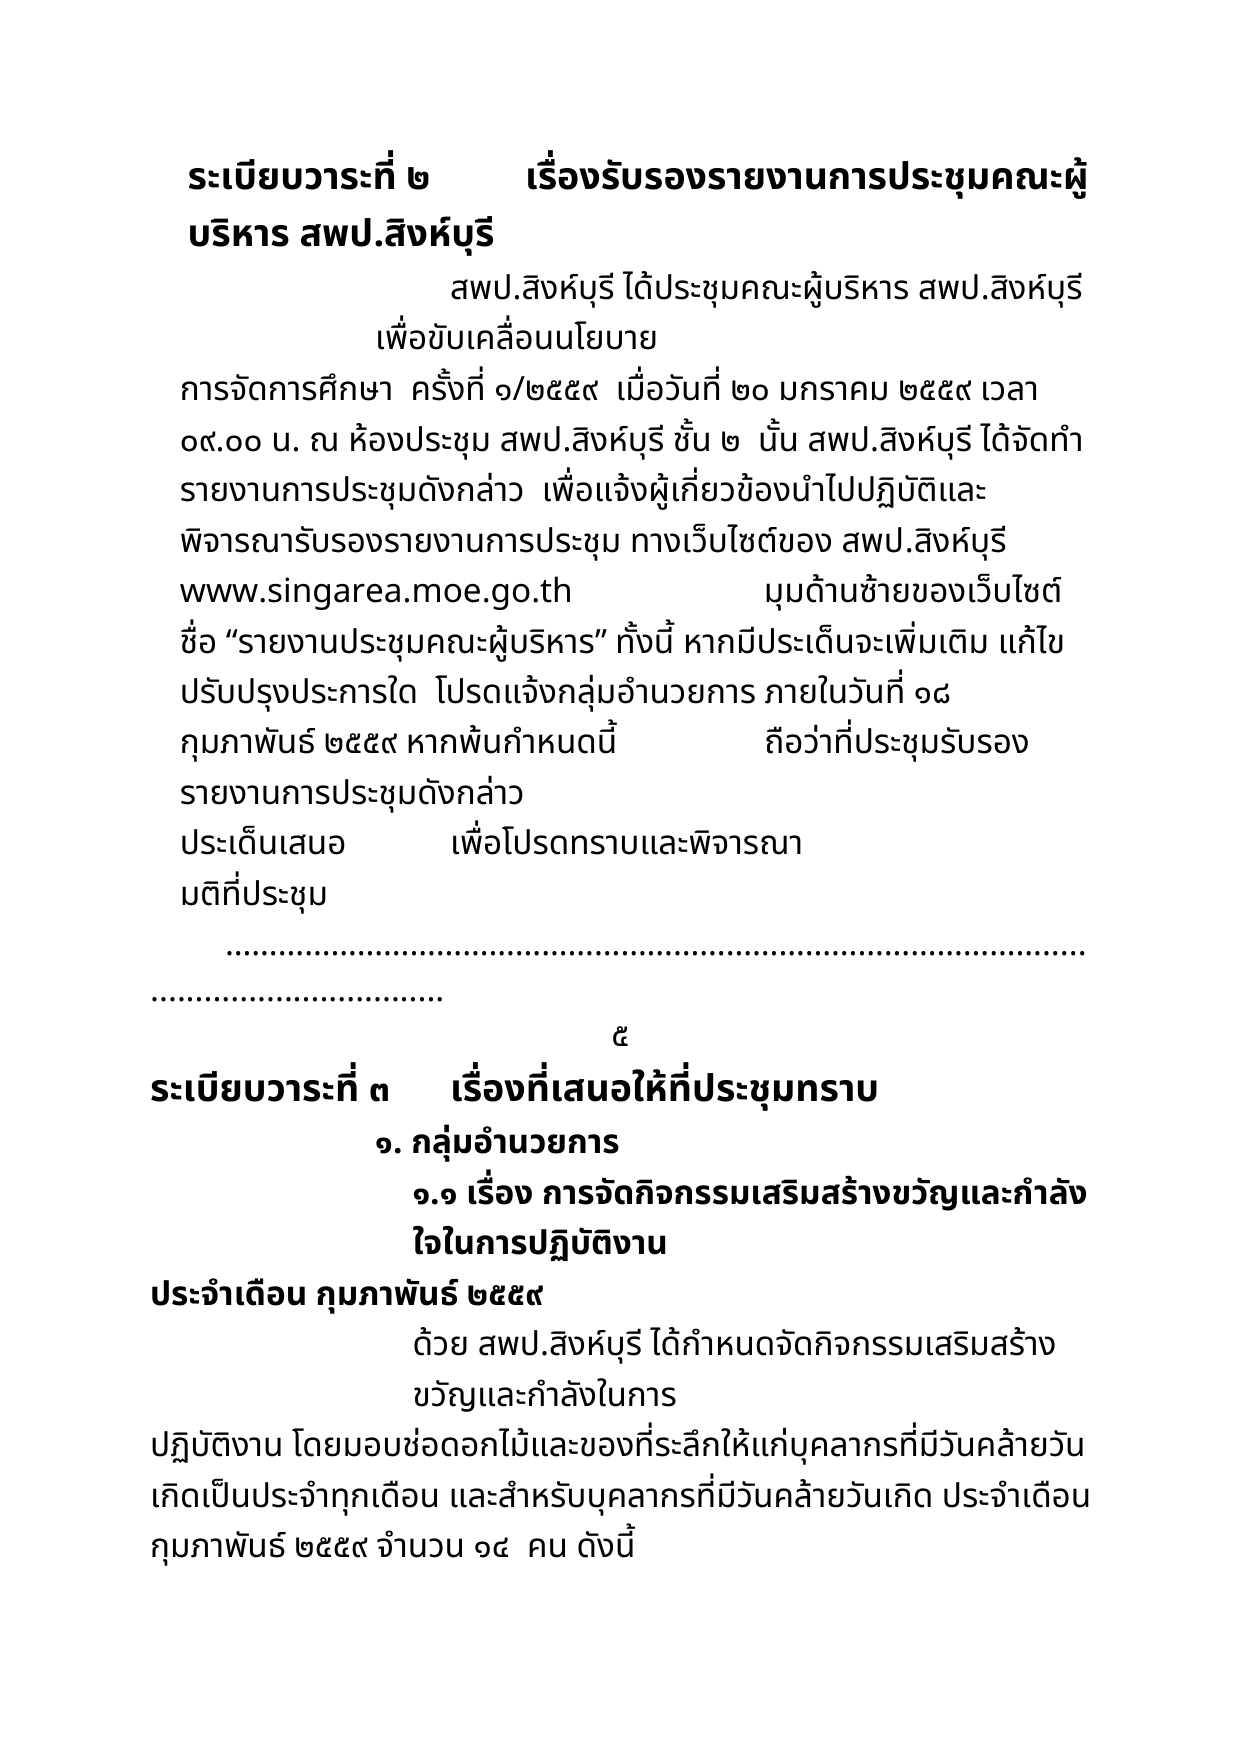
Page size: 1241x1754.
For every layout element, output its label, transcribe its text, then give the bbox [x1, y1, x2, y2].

text การจัดการศึกษา ครั้งที่ ๑/๒๕๕๙ เมื่อวันที่ ๒๐ มกราคม ๒๕๕๙ เวลา ๐๙.๐๐ น. ณ ห้องประชุม สพป.สิงห์บุรี ชั้น ๒ นั้น สพป.สิงห์บุรี ได้จัดทำรายงานการประชุมดังกล่าว เพื่อแจ้งผู้เกี่ยวข้องนำไปปฏิบัติและพิจารณารับรองรายงานการประชุม ทางเว็บไซต์ของ สพป.สิงห์บุรี www.singarea.moe.go.th มุมด้านซ้ายของเว็บไซต์ ชื่อ “รายงานประชุมคณะผู้บริหาร” ทั้งนี้ หากมีประเด็นจะเพิ่มเติม แก้ไข ปรับปรุงประการใด โปรดแจ้งกลุ่มอำนวยการ ภายในวันที่ ๑๘ กุมภาพันธ์ ๒๕๕๙ หากพ้นกำหนดนี้ ถือว่าที่ประชุมรับรองรายงานการประชุมดังกล่าว [179, 365, 1090, 819]
list ๑.๑ เรื่อง การจัดกิจกรรมเสริมสร้างขวัญและกำลังใจในการปฏิบัติงาน [412, 1169, 1109, 1270]
title ระเบียบวาระที่ ๒ เรื่องรับรองรายงานการประชุมคณะผู้บริหาร สพป.สิงห์บุรี [187, 150, 1090, 264]
text ๑. กลุ่มอำนวยการ [300, 1118, 1109, 1169]
title ระเบียบวาระที่ ๓ เรื่องที่เสนอให้ที่ประชุมทราบ [150, 1061, 1090, 1118]
title ๕ [150, 1011, 1090, 1061]
text สพป.สิงห์บุรี ได้ประชุมคณะผู้บริหาร สพป.สิงห์บุรี เพื่อขับเคลื่อนนโยบาย [375, 264, 1090, 365]
text ประเด็นเสนอ เพื่อโปรดทราบและพิจารณา [150, 819, 1090, 870]
list ด้วย สพป.สิงห์บุรี ได้กำหนดจัดกิจกรรมเสริมสร้างขวัญและกำลังในการ [412, 1320, 1109, 1421]
text ประจำเดือน กุมภาพันธ์ ๒๕๕๙ [150, 1270, 1109, 1320]
text ปฏิบัติงาน โดยมอบช่อดอกไม้และของที่ระลึกให้แก่บุคลากรที่มีวันคล้ายวันเกิดเป็นประจำทุกเดือน และสำหรับบุคลากรที่มีวันคล้ายวันเกิด ประจำเดือน กุมภาพันธ์ ๒๕๕๙ จำนวน ๑๔ คน ดังนี้ [150, 1421, 1109, 1572]
text มติที่ประชุม …………………………………………………………………………………...................................... [150, 870, 1090, 1011]
